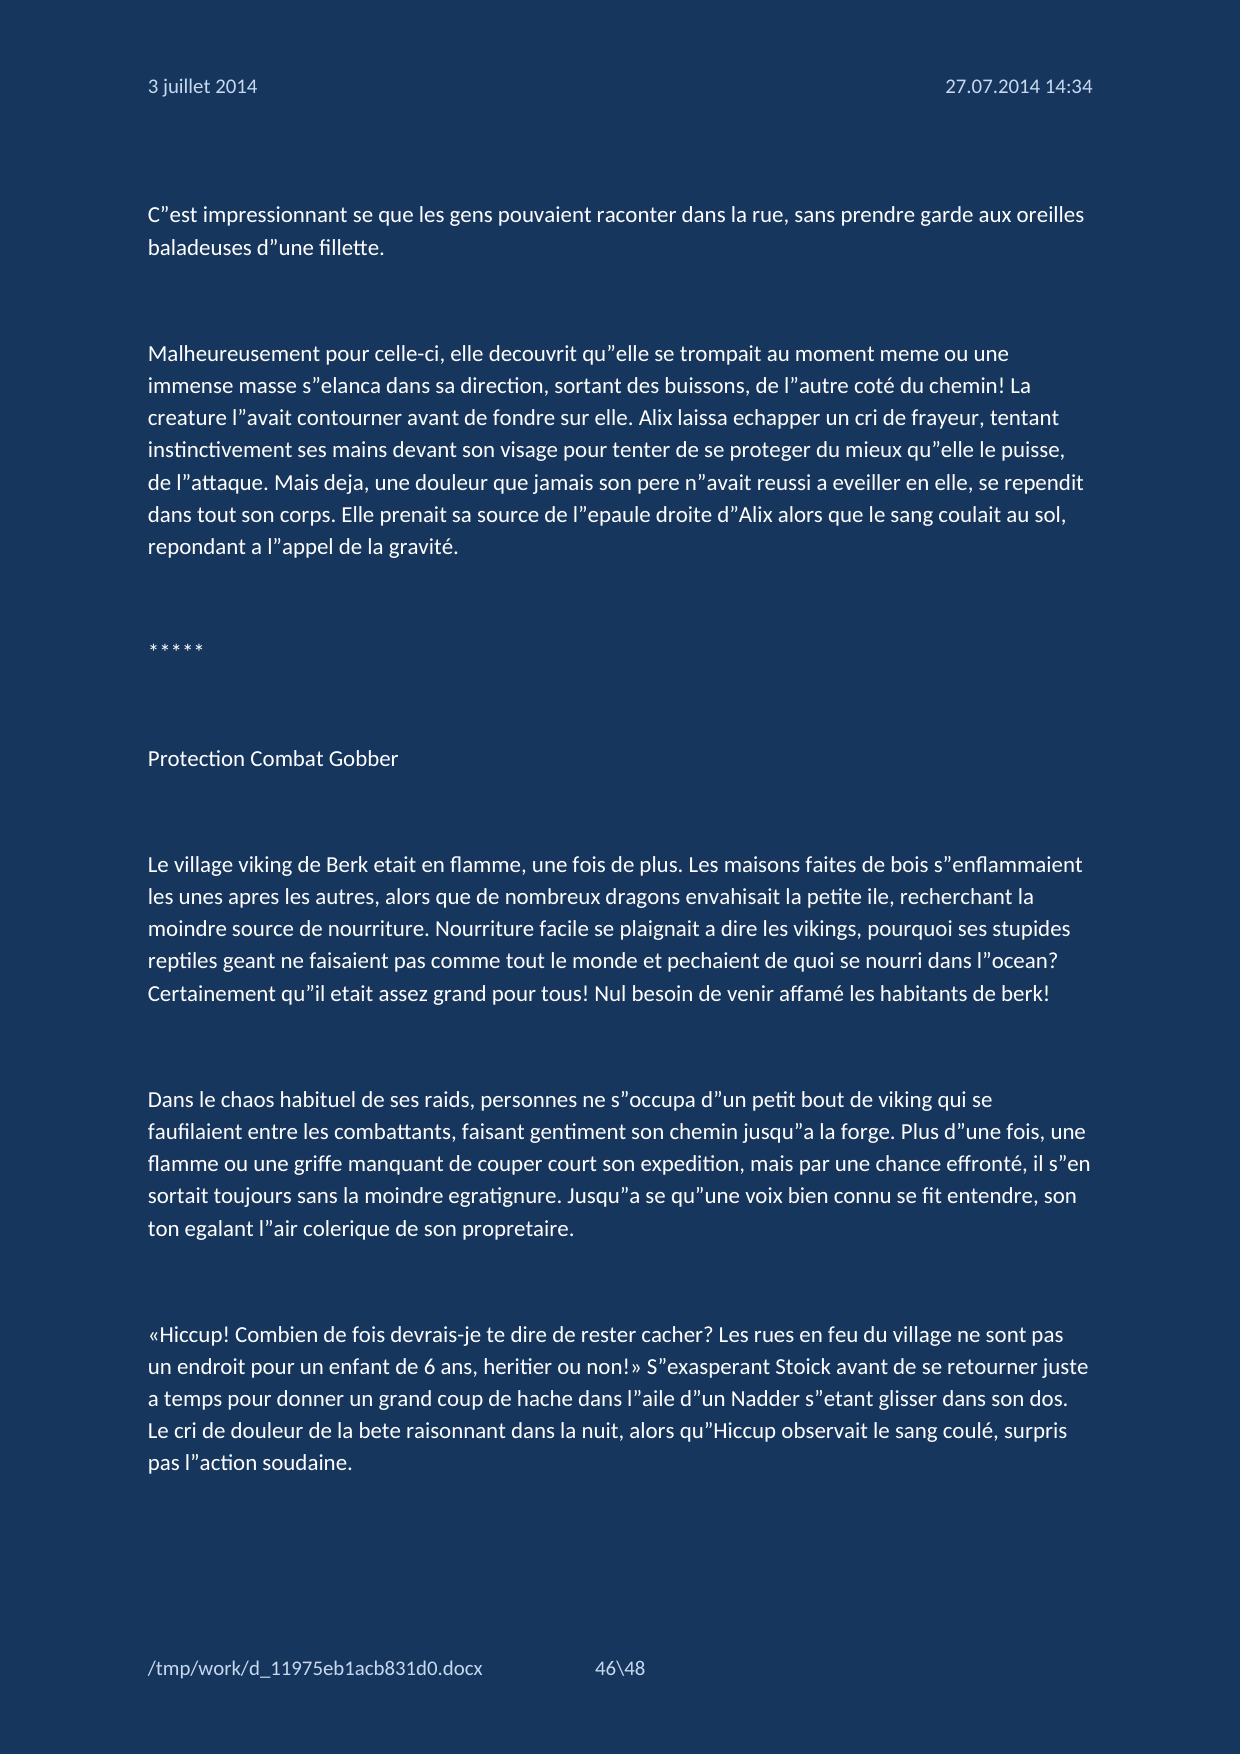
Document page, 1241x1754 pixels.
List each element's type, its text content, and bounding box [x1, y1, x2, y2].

text Le village viking de Berk etait en flamme, une fois de plus. Les maisons faites de bois s”enflammaient les unes apres les autres, alors que de nombreux dragons envahisait la petite ile, recherchant la moindre source de nourriture. Nourriture facile se plaignait a dire les vikings, pourquoi ses stupides reptiles geant ne faisaient pas comme tout le monde et pechaient de quoi se nourri dans l”ocean? Certainement qu”il etait assez grand pour tous! Nul besoin de venir affamé les habitants de berk! [148, 850, 1093, 1007]
text Protection Combat Gobber [148, 744, 1093, 772]
text «Hiccup! Combien de fois devrais-je te dire de rester cacher? Les rues en feu du village ne sont pas un endroit pour un enfant de 6 ans, heritier ou non!» S”exasperant Stoick avant de se retourner juste a temps pour donner un grand coup de hache dans l”aile d”un Nadder s”etant glisser dans son dos. Le cri de douleur de la bete raisonnant dans la nuit, alors qu”Hiccup observait le sang coulé, surpris pas l”action soudaine. [148, 1320, 1093, 1476]
text ***** [148, 638, 1093, 666]
text C”est impressionnant se que les gens pouvaient raconter dans la rue, sans prendre garde aux oreilles baladeuses d”une fillette. [148, 201, 1093, 261]
text Malheureusement pour celle-ci, elle decouvrit qu”elle se trompait au moment meme ou une immense masse s”elanca dans sa direction, sortant des buissons, de l”autre coté du chemin! La creature l”avait contourner avant de fondre sur elle. Alix laissa echapper un cri de frayeur, tentant instinctivement ses mains devant son visage pour tenter de se proteger du mieux qu”elle le puisse, de l”attaque. Mais deja, une douleur que jamais son pere n”avait reussi a eveiller en elle, se rependit dans tout son corps. Elle prenait sa source de l”epaule droite d”Alix alors que le sang coulait au sol, repondant a l”appel de la gravité. [148, 339, 1093, 560]
text Dans le chaos habituel de ses raids, personnes ne s”occupa d”un petit bout de viking qui se faufilaient entre les combattants, faisant gentiment son chemin jusqu”a la forge. Plus d”une fois, une flamme ou une griffe manquant de couper court son expedition, mais par une chance effronté, il s”en sortait toujours sans la moindre egratignure. Jusqu”a se qu”une voix bien connu se fit entendre, son ton egalant l”air colerique de son propretaire. [148, 1085, 1093, 1242]
